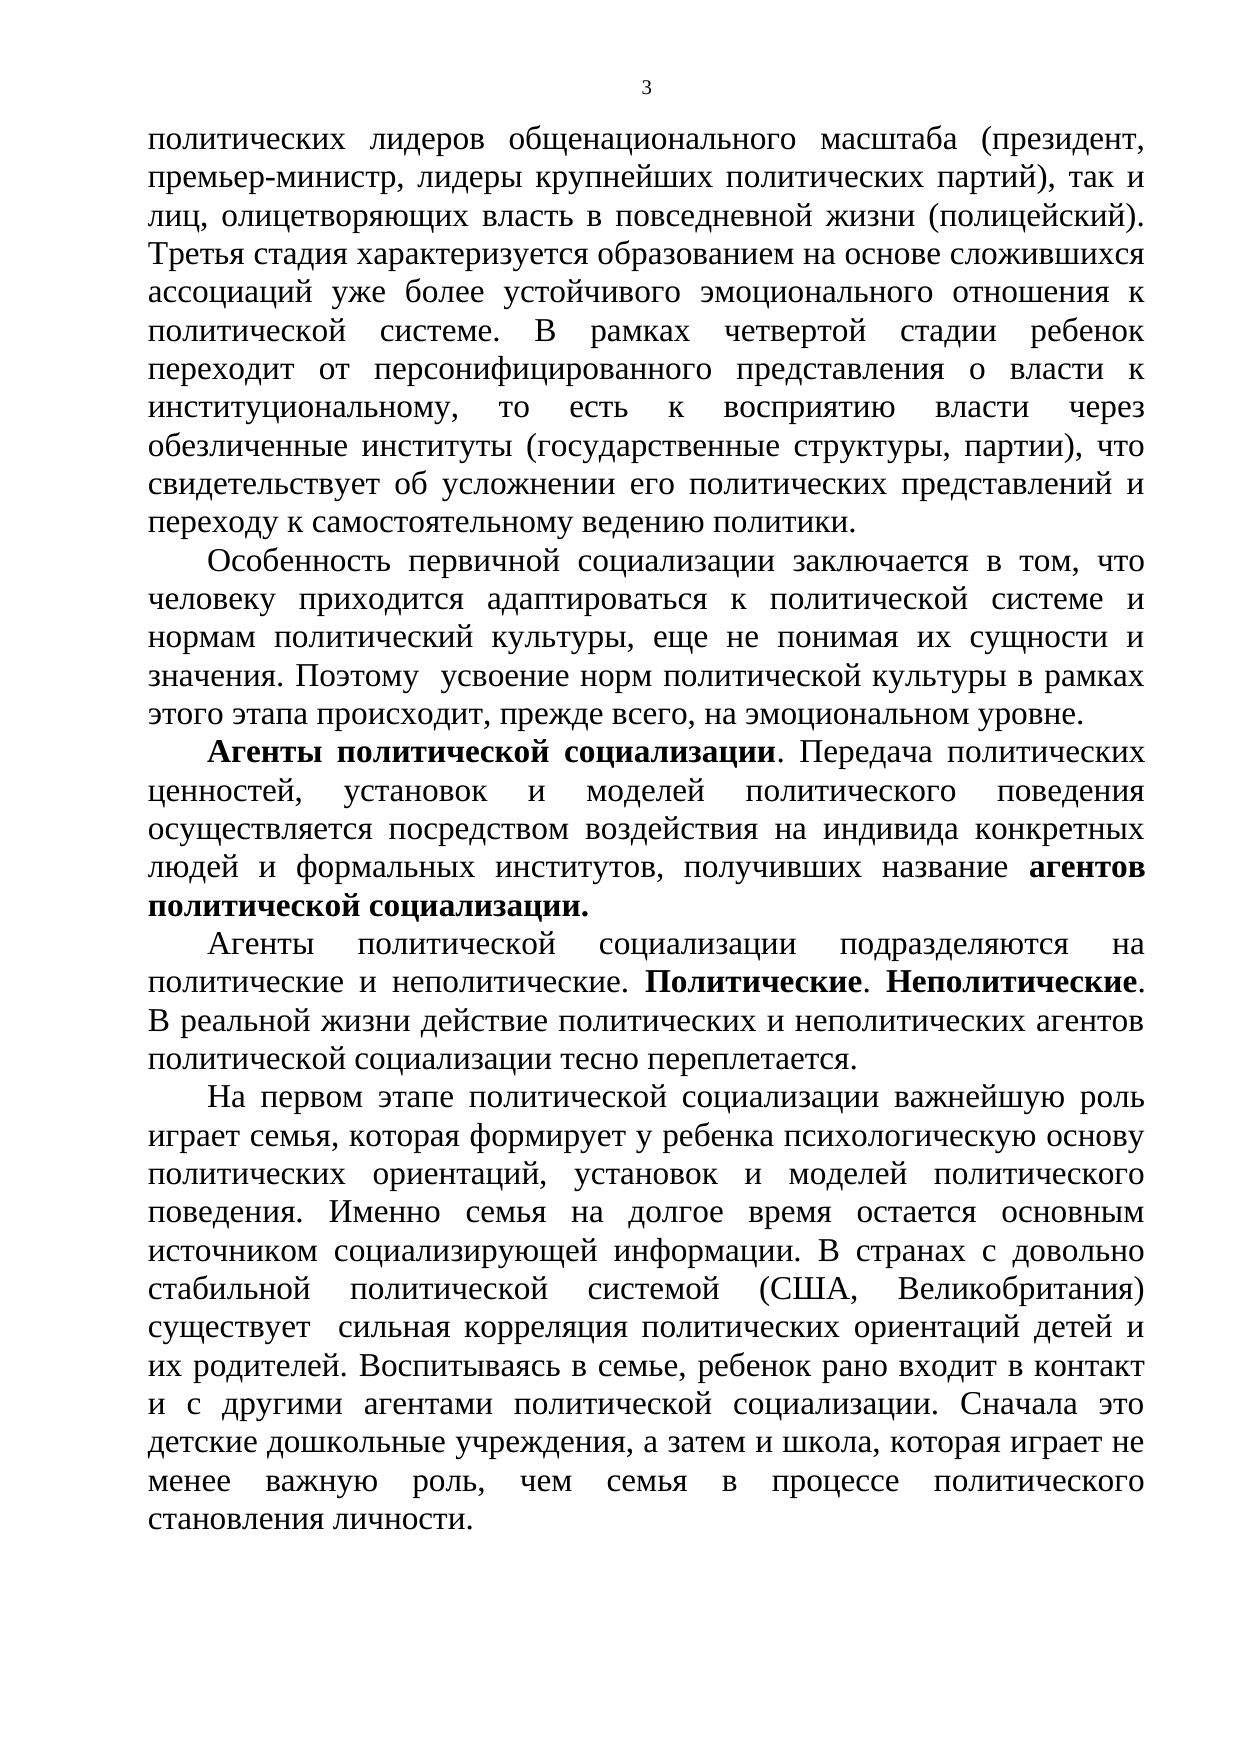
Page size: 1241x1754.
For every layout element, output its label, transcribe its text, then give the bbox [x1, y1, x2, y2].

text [148, 118, 1146, 540]
text Особенность первичной социализации заключается в том, что человеку приходится адаптироваться к политической системе и нормам политический культуры, еще не понимая их сущности и значения. Поэтому усвоение норм политической культуры в рамках этого этапа происходит, прежде всего, на эмоциональном уровне. [148, 540, 1146, 731]
text Агенты политической социализации подразделяются на политические и неполитические. Политические. Неполитические. В реальной жизни действие политических и неполитических агентов политической социализации тесно переплетается. [148, 923, 1146, 1076]
text На первом этапе политической социализации важнейшую роль играет семья, которая формирует у ребенка психологическую основу политических ориентаций, установок и моделей политического поведения. Именно семья на долгое время остается основным источником социализирующей информации. В странах с довольно стабильной политической системой (США, Великобритания) существует сильная корреляция политических ориентаций детей и их родителей. Воспитываясь в семье, ребенок рано входит в контакт и с другими агентами политической социализации. Сначала это детские дошкольные учреждения, а затем и школа, которая играет не менее важную роль, чем семья в процессе политического становления личности. [148, 1076, 1146, 1536]
text Агенты политической социализации. Передача политических ценностей, установок и моделей политического поведения осуществляется посредством воздействия на индивида конкретных людей и формальных институтов, получивших название агентов политической социализации. [148, 731, 1146, 923]
